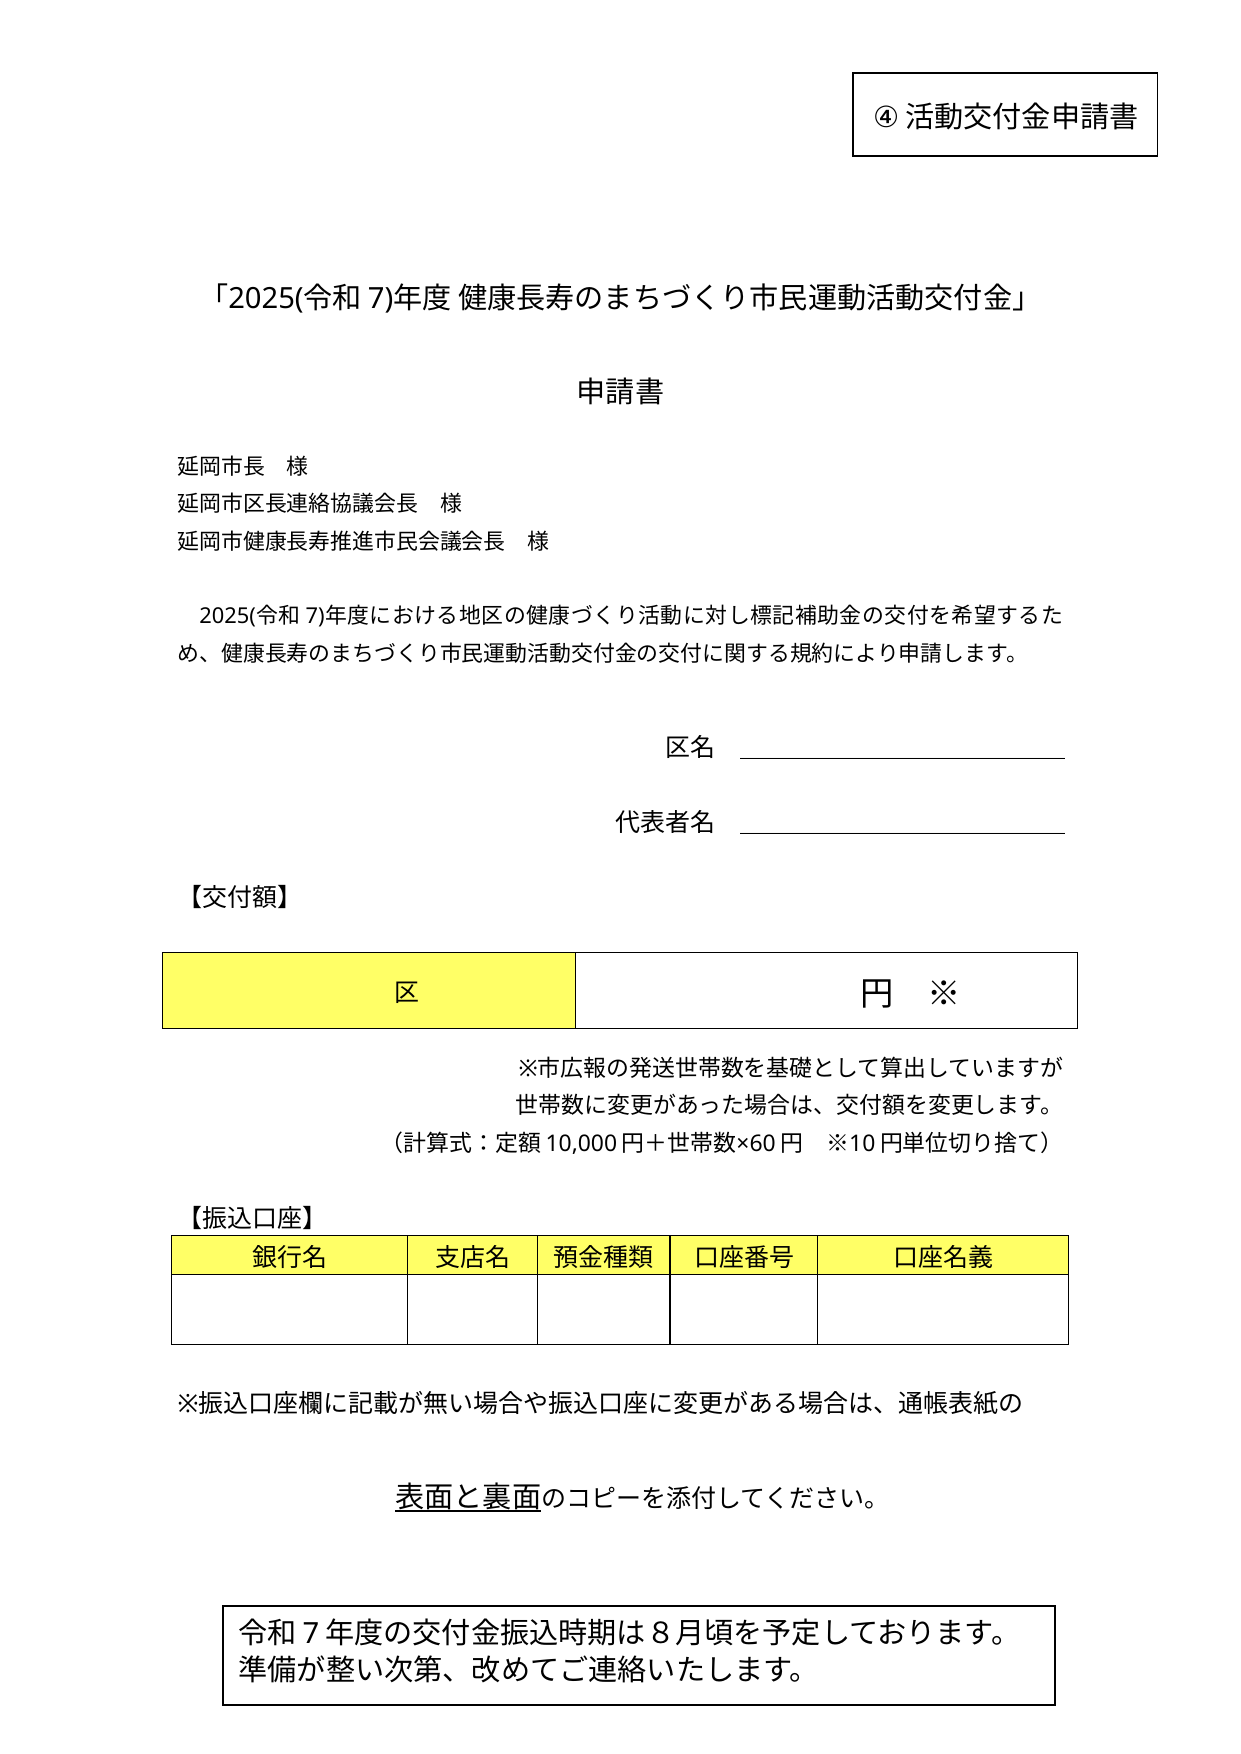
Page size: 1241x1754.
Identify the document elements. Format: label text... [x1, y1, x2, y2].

table_header 銀行名 [172, 1236, 407, 1274]
text 延岡市健康長寿推進市民会議会長 様 [177, 521, 1063, 558]
table_header 円 ※ [576, 953, 1077, 1028]
text ※振込口座欄に記載が無い場合や振込口座に変更がある場合は、通帳表紙の [177, 1382, 1107, 1420]
text 【交付額】 [177, 877, 1065, 914]
text ※市広報の発送世帯数を基礎として算出していますが [177, 1048, 1063, 1085]
text 延岡市区長連絡協議会長 様 [177, 483, 1063, 521]
table_cell [538, 1275, 669, 1344]
text 2025(令和7)年度における地区の健康づくり活動に対し標記補助金の交付を希望するため、健康長寿のまちづくり市民運動活動交付金の交付に関する規約により申請します。 [177, 596, 1065, 671]
table_cell [172, 1275, 407, 1344]
text 区名 ＿＿＿＿＿＿＿＿＿＿＿＿＿ [177, 727, 1065, 764]
table_cell [818, 1275, 1068, 1344]
text （計算式：定額10,000円＋世帯数×60円 ※10円単位切り捨て） [177, 1123, 1063, 1160]
text 延岡市長 様 [177, 446, 1063, 483]
table_header 区 [163, 953, 575, 1028]
table_header 口座名義 [818, 1236, 1068, 1274]
text 代表者名 ＿＿＿＿＿＿＿＿＿＿＿＿＿ [177, 802, 1065, 839]
text 世帯数に変更があった場合は、交付額を変更します。 [177, 1085, 1063, 1123]
text 申請書 [177, 352, 1063, 427]
table_cell [408, 1275, 537, 1344]
table_header 口座番号 [671, 1236, 817, 1274]
table_header 預金種類 [538, 1236, 669, 1274]
table_cell [671, 1275, 817, 1344]
table_header 支店名 [408, 1236, 537, 1274]
text 【振込口座】 [177, 1198, 1063, 1235]
text 「2025(令和7)年度 健康長寿のまちづくり市民運動活動交付金」 [177, 258, 1063, 333]
text 表面と裏面のコピーを添付してください。 [177, 1457, 1107, 1532]
